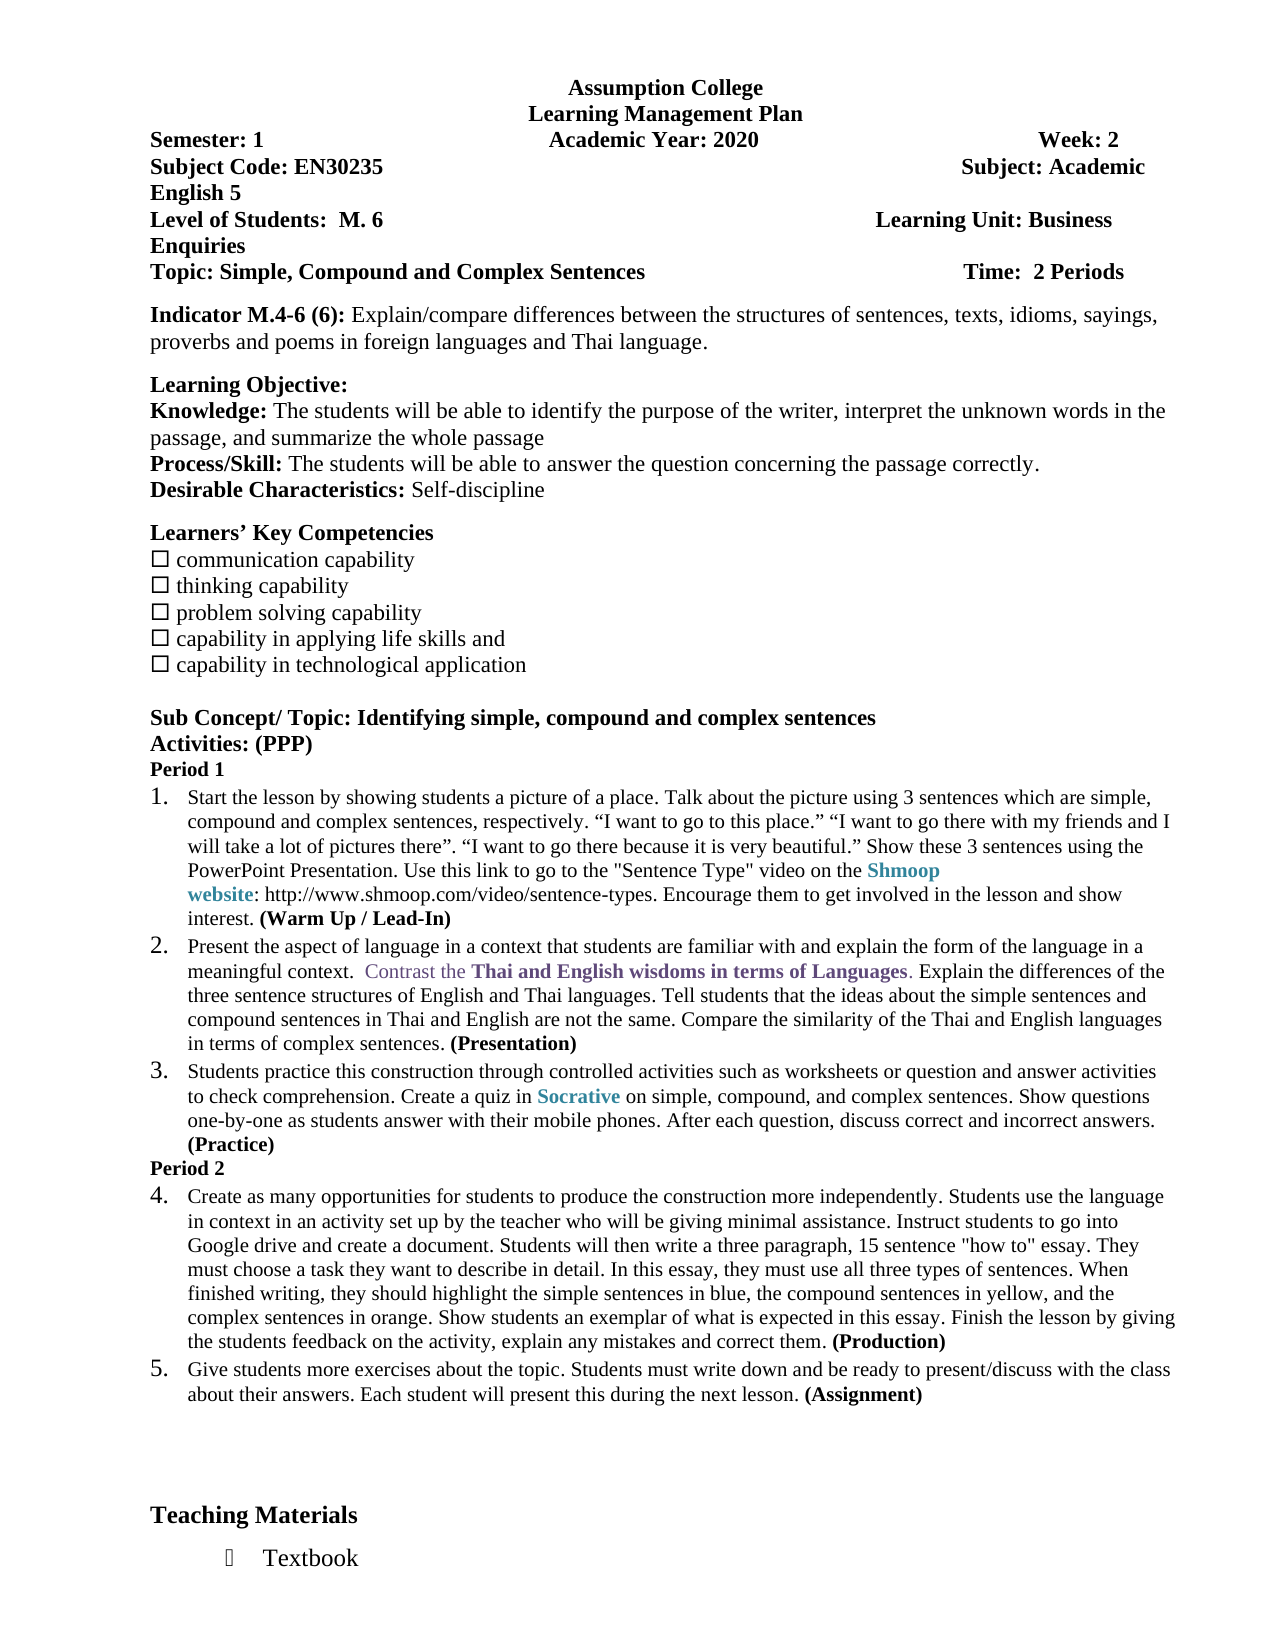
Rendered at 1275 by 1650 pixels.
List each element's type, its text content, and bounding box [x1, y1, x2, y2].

text capability in applying life skills and [150, 625, 1181, 651]
text capability in technological application [150, 651, 1181, 678]
text Subject Code: EN30235 Subject: Academic English 5 [150, 153, 1181, 206]
list Start the lesson by showing students a picture of a place. Talk about the picture using 3 sentences which are simple, compound and complex sentences, respectively. “I want to go to this place.” “I want to go there with my friends and I will take a lot of pictures there”. “I want to go there because it is very beautiful.” Show these 3 sentences using the PowerPoint Presentation. Use this link to go to the "Sentence Type" video on the Shmoop website: http://www.shmoop.com/video/sentence-types. Encourage them to get involved in the lesson and show interest. (Warm Up / Lead-In) [150, 781, 1181, 930]
text Knowledge: The students will be able to identify the purpose of the writer, interpret the unknown words in the passage, and summarize the whole passage [150, 397, 1181, 450]
text Learners’ Key Competencies [150, 519, 1181, 546]
text Process/Skill: The students will be able to answer the question concerning the passage correctly. [150, 450, 1181, 476]
text Teaching Materials [150, 1500, 1181, 1529]
list Create as many opportunities for students to produce the construction more independently. Students use the language in context in an activity set up by the teacher who will be giving minimal assistance. Instruct students to go into Google drive and create a document. Students will then write a three paragraph, 15 sentence "how to" essay. They must choose a task they want to describe in detail. In this essay, they must use all three types of sentences. When finished writing, they should highlight the simple sentences in blue, the compound sentences in yellow, and the complex sentences in orange. Show students an exemplar of what is expected in this essay. Finish the lesson by giving the students feedback on the activity, explain any mistakes and correct them. (Production) [150, 1180, 1181, 1353]
text thinking capability [150, 572, 1181, 598]
list Present the aspect of language in a context that students are familiar with and explain the form of the language in a meaningful context. Contrast the Thai and English wisdoms in terms of Languages. Explain the differences of the three sentence structures of English and Thai languages. Tell students that the ideas about the simple sentences and compound sentences in Thai and English are not the same. Compare the similarity of the Thai and English languages in terms of complex sentences. (Presentation) [150, 930, 1181, 1055]
text Desirable Characteristics: Self-discipline [150, 476, 1181, 503]
text Period 2 [150, 1156, 1181, 1180]
text Learning Management Plan [150, 100, 1181, 127]
text Sub Concept/ Topic: Identifying simple, compound and complex sentences [150, 704, 1181, 730]
text Learning Objective: [150, 371, 1181, 397]
text Topic: Simple, Compound and Complex Sentences Time: 2 Periods [150, 258, 1261, 285]
list Students practice this construction through controlled activities such as worksheets or question and answer activities to check comprehension. Create a quiz in Socrative on simple, compound, and complex sentences. Show questions one-by-one as students answer with their mobile phones. After each question, discuss correct and incorrect answers. (Practice) [150, 1055, 1181, 1156]
text Activities: (PPP) [150, 730, 1181, 757]
list Give students more exercises about the topic. Students must write down and be ready to present/discuss with the class about their answers. Each student will present this during the next lesson. (Assignment) [150, 1353, 1181, 1406]
text Period 1 [150, 757, 1181, 781]
text communication capability [150, 546, 1181, 572]
text Assumption College [150, 74, 1181, 100]
text Indicator M.4-6 (6): Explain/compare differences between the structures of sentences, texts, idioms, sayings, proverbs and poems in foreign languages and Thai language. [150, 301, 1181, 354]
text problem solving capability [150, 598, 1181, 625]
text Semester: 1 Academic Year: 2020 Week: 2 [150, 127, 1181, 153]
text Level of Students: M. 6 Learning Unit: Business Enquiries [150, 206, 1181, 258]
list Textbook [225, 1543, 1181, 1572]
